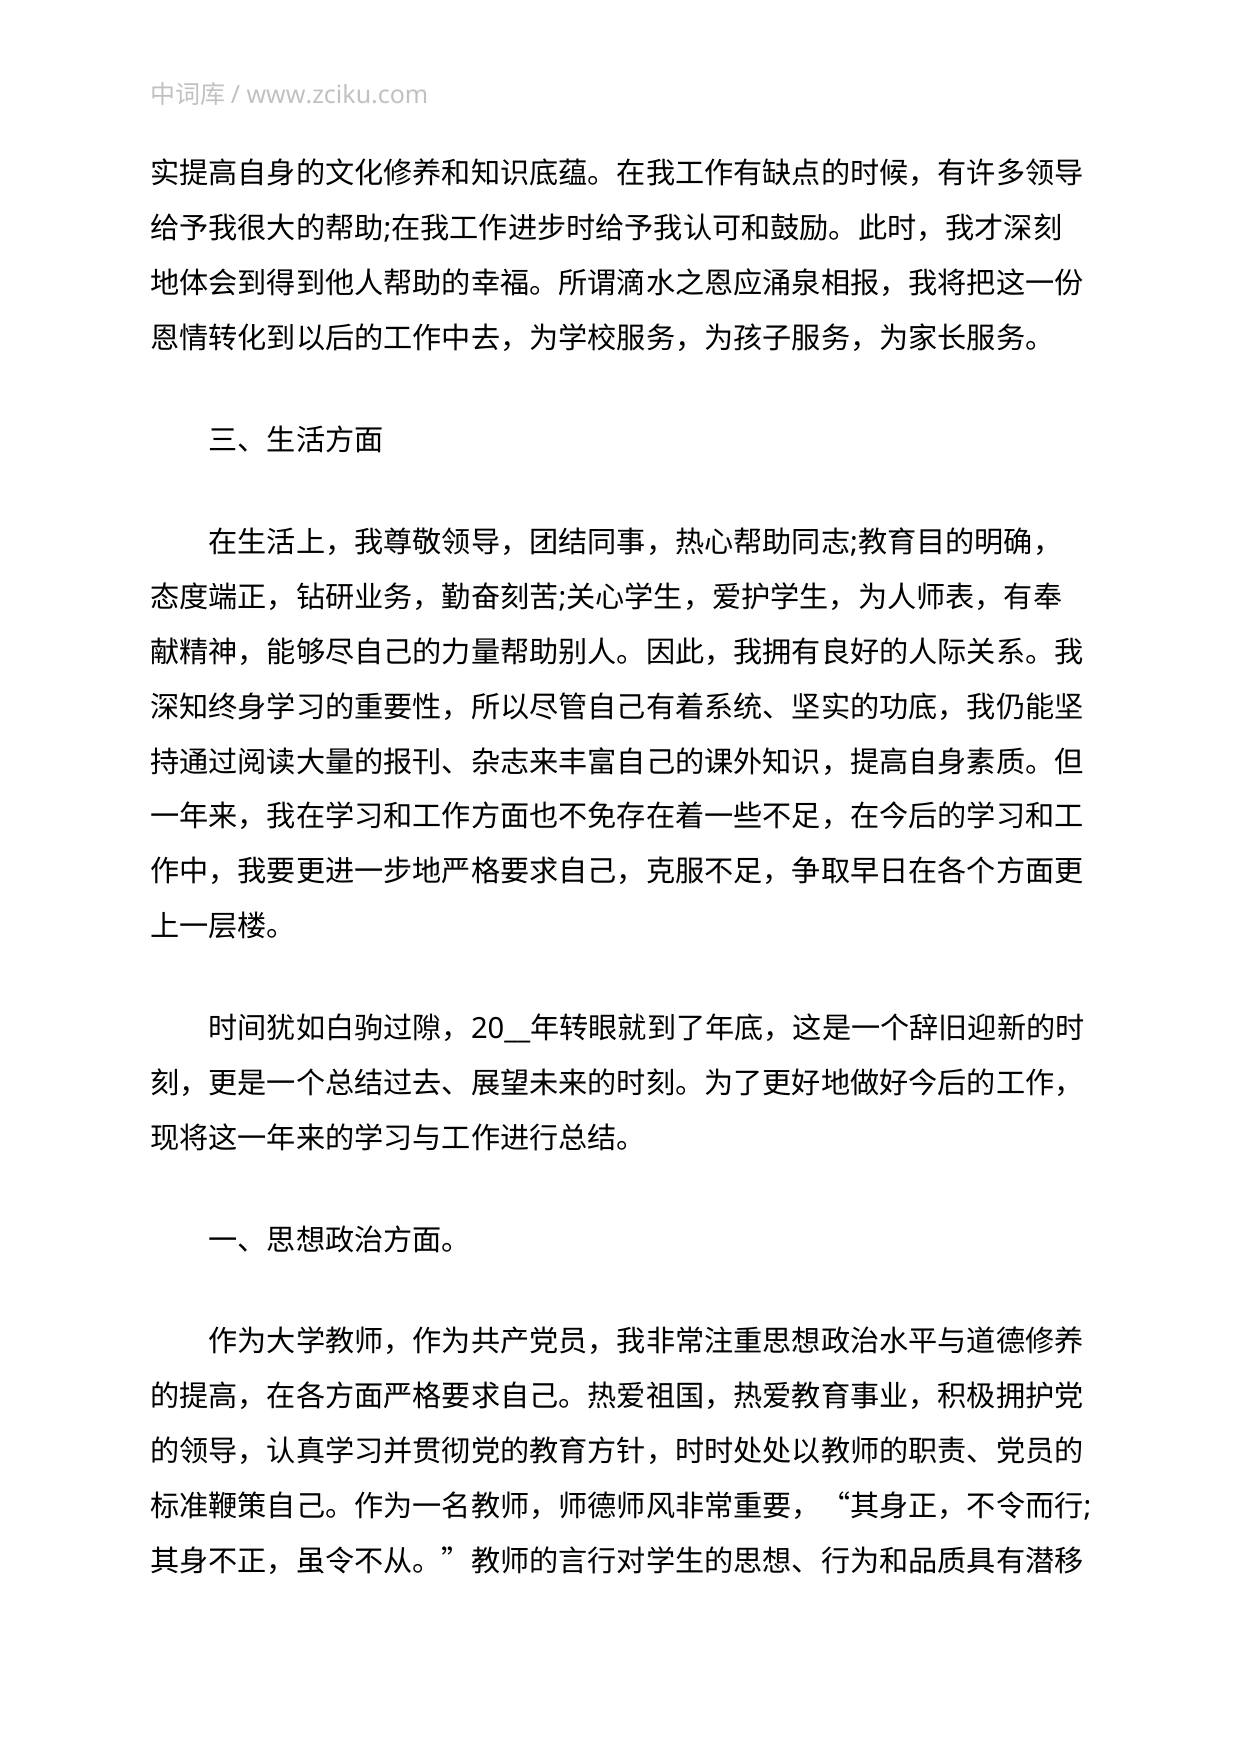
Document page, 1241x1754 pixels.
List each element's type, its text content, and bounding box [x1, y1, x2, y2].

text 三、生活方面 [150, 417, 1090, 459]
text 一、思想政治方面。 [150, 1216, 1090, 1258]
text 时间犹如白驹过隙，20__年转眼就到了年底，这是一个辞旧迎新的时刻，更是一个总结过去、展望未来的时刻。为了更好地做好今后的工作，现将这一年来的学习与工作进行总结。 [150, 1004, 1090, 1157]
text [150, 150, 1090, 357]
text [150, 1318, 1090, 1580]
text 在生活上，我尊敬领导，团结同事，热心帮助同志;教育目的明确，态度端正，钻研业务，勤奋刻苦;关心学生，爱护学生，为人师表，有奉献精神，能够尽自己的力量帮助别人。因此，我拥有良好的人际关系。我深知终身学习的重要性，所以尽管自己有着系统、坚实的功底，我仍能坚持通过阅读大量的报刊、杂志来丰富自己的课外知识，提高自身素质。但一年来，我在学习和工作方面也不免存在着一些不足，在今后的学习和工作中，我要更进一步地严格要求自己，克服不足，争取早日在各个方面更上一层楼。 [150, 518, 1090, 945]
